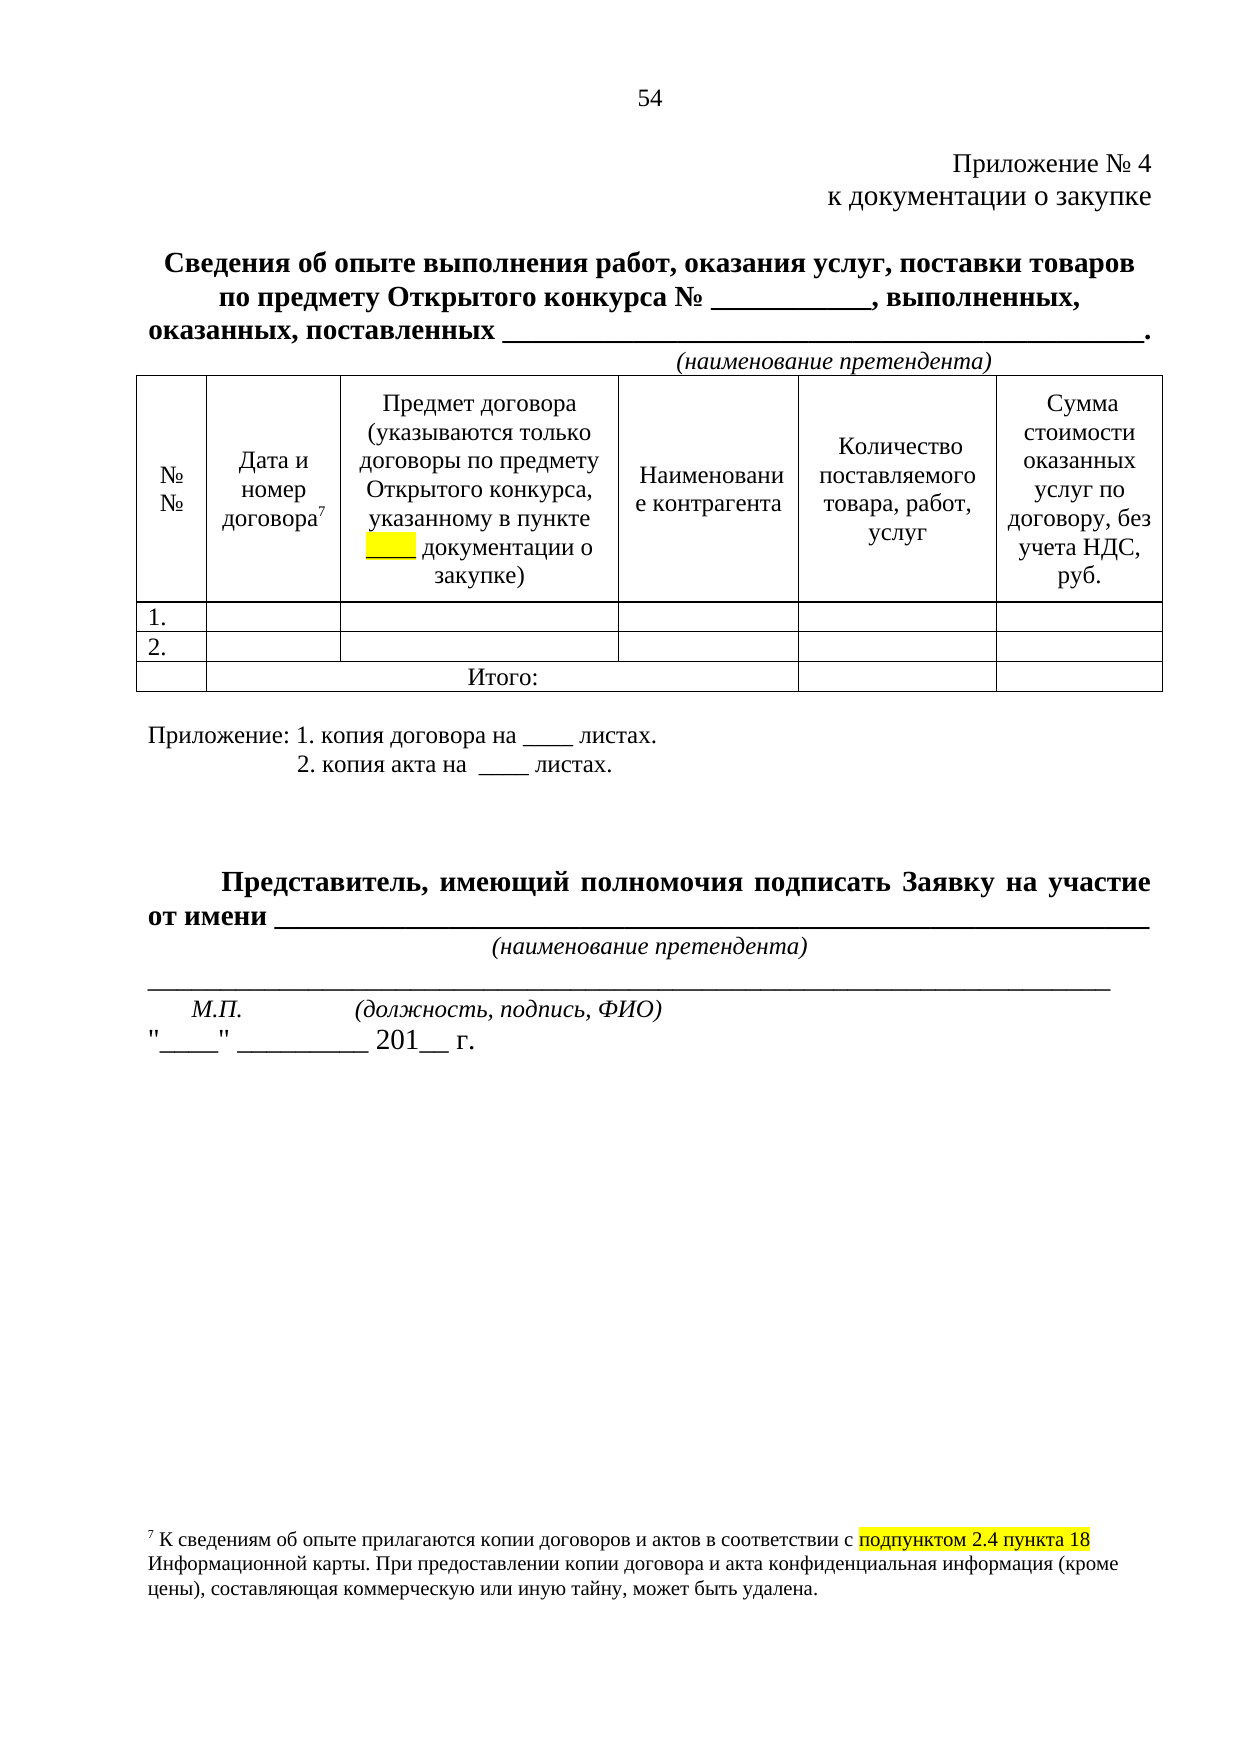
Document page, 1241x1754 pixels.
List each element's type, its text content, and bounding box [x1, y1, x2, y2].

table_header Количество поставляемого товара, работ, услуг [799, 376, 996, 601]
table_header Дата и номер договора [207, 376, 340, 601]
text М.П. (должность, подпись, ФИО) [148, 994, 1152, 1022]
table_header Сумма стоимости оказанных услуг по договору, без учета НДС, руб. [997, 376, 1162, 601]
text __________________________________________________________________ [148, 960, 1152, 994]
text Сведения об опыте выполнения работ, оказания услуг, поставки товаров по предмету Открытого конкурса № ___________, выполненных, оказанных, поставленных ____________________________________________. [148, 245, 1152, 346]
text (наименование претендента) [148, 931, 1152, 960]
text Приложение: 1. копия договора на ____ листах. [148, 721, 1152, 749]
table_cell [997, 662, 1162, 691]
table_cell [997, 632, 1162, 661]
table_cell Итого: [207, 662, 798, 691]
table_cell [799, 662, 996, 691]
table_header №№ [137, 376, 206, 601]
table_header Наименование контрагента [619, 376, 798, 601]
table_cell [799, 603, 996, 631]
table_cell [207, 632, 340, 661]
table_cell [341, 632, 618, 661]
table_header Предмет договора (указываются только договоры по предмету Открытого конкурса, указанному в пункте ____ документации о закупке) [341, 376, 618, 601]
table_cell 2. [137, 632, 206, 661]
text "____" _________ 201__ г. [148, 1022, 1152, 1056]
text (наименование претендента) [148, 346, 1152, 374]
table_cell [799, 632, 996, 661]
table_cell 1. [137, 603, 206, 631]
text 2. копия акта на ____ листах. [148, 749, 1152, 778]
table_cell [341, 603, 618, 631]
text Приложение № 4 [148, 147, 1152, 178]
text к документации о закупке [148, 178, 1152, 212]
table_cell [997, 603, 1162, 631]
table_cell [619, 603, 798, 631]
table_cell [137, 662, 206, 691]
table_cell [207, 603, 340, 631]
table_cell [619, 632, 798, 661]
text Представитель, имеющий полномочия подписать Заявку на участие от имени ____________________________________________________________ [148, 864, 1152, 931]
